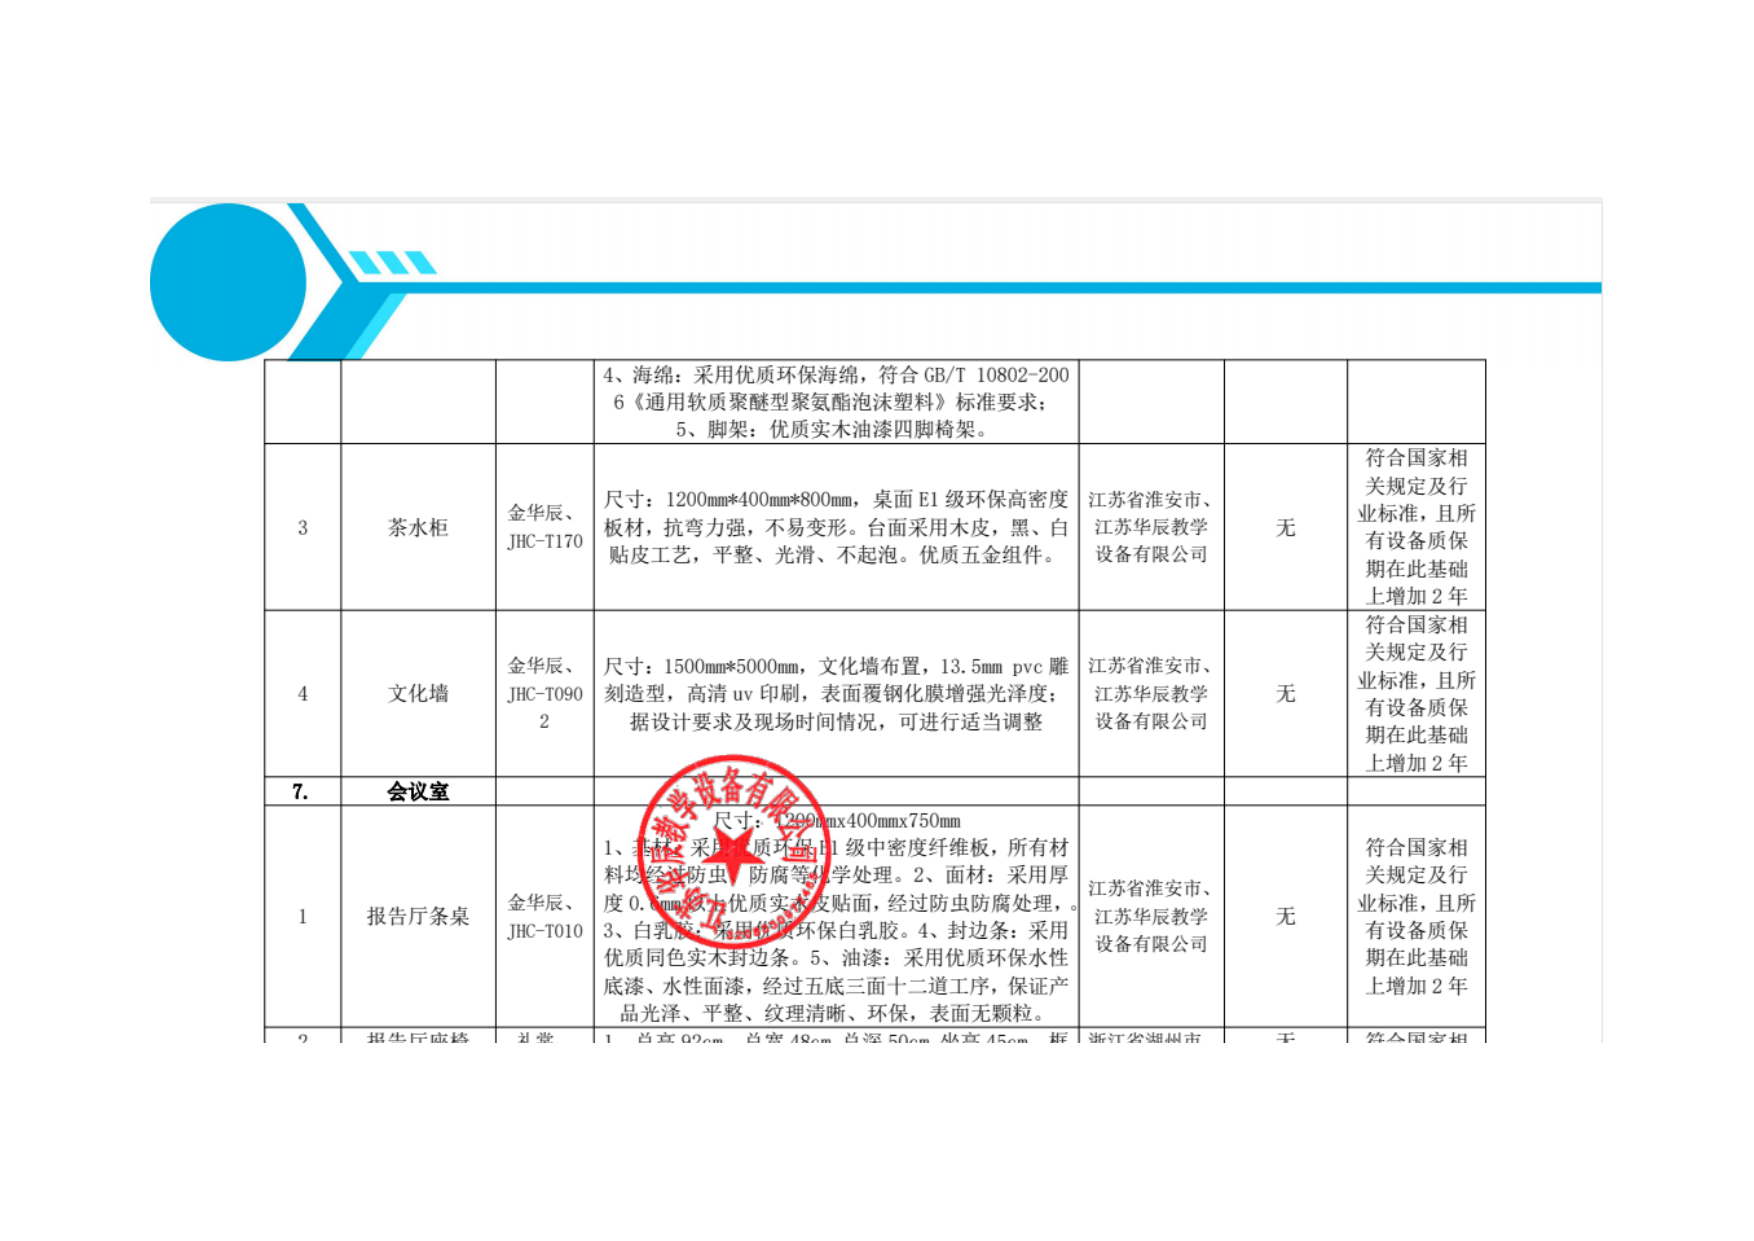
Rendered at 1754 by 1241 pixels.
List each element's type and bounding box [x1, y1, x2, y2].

picture [150, 197, 1603, 1043]
